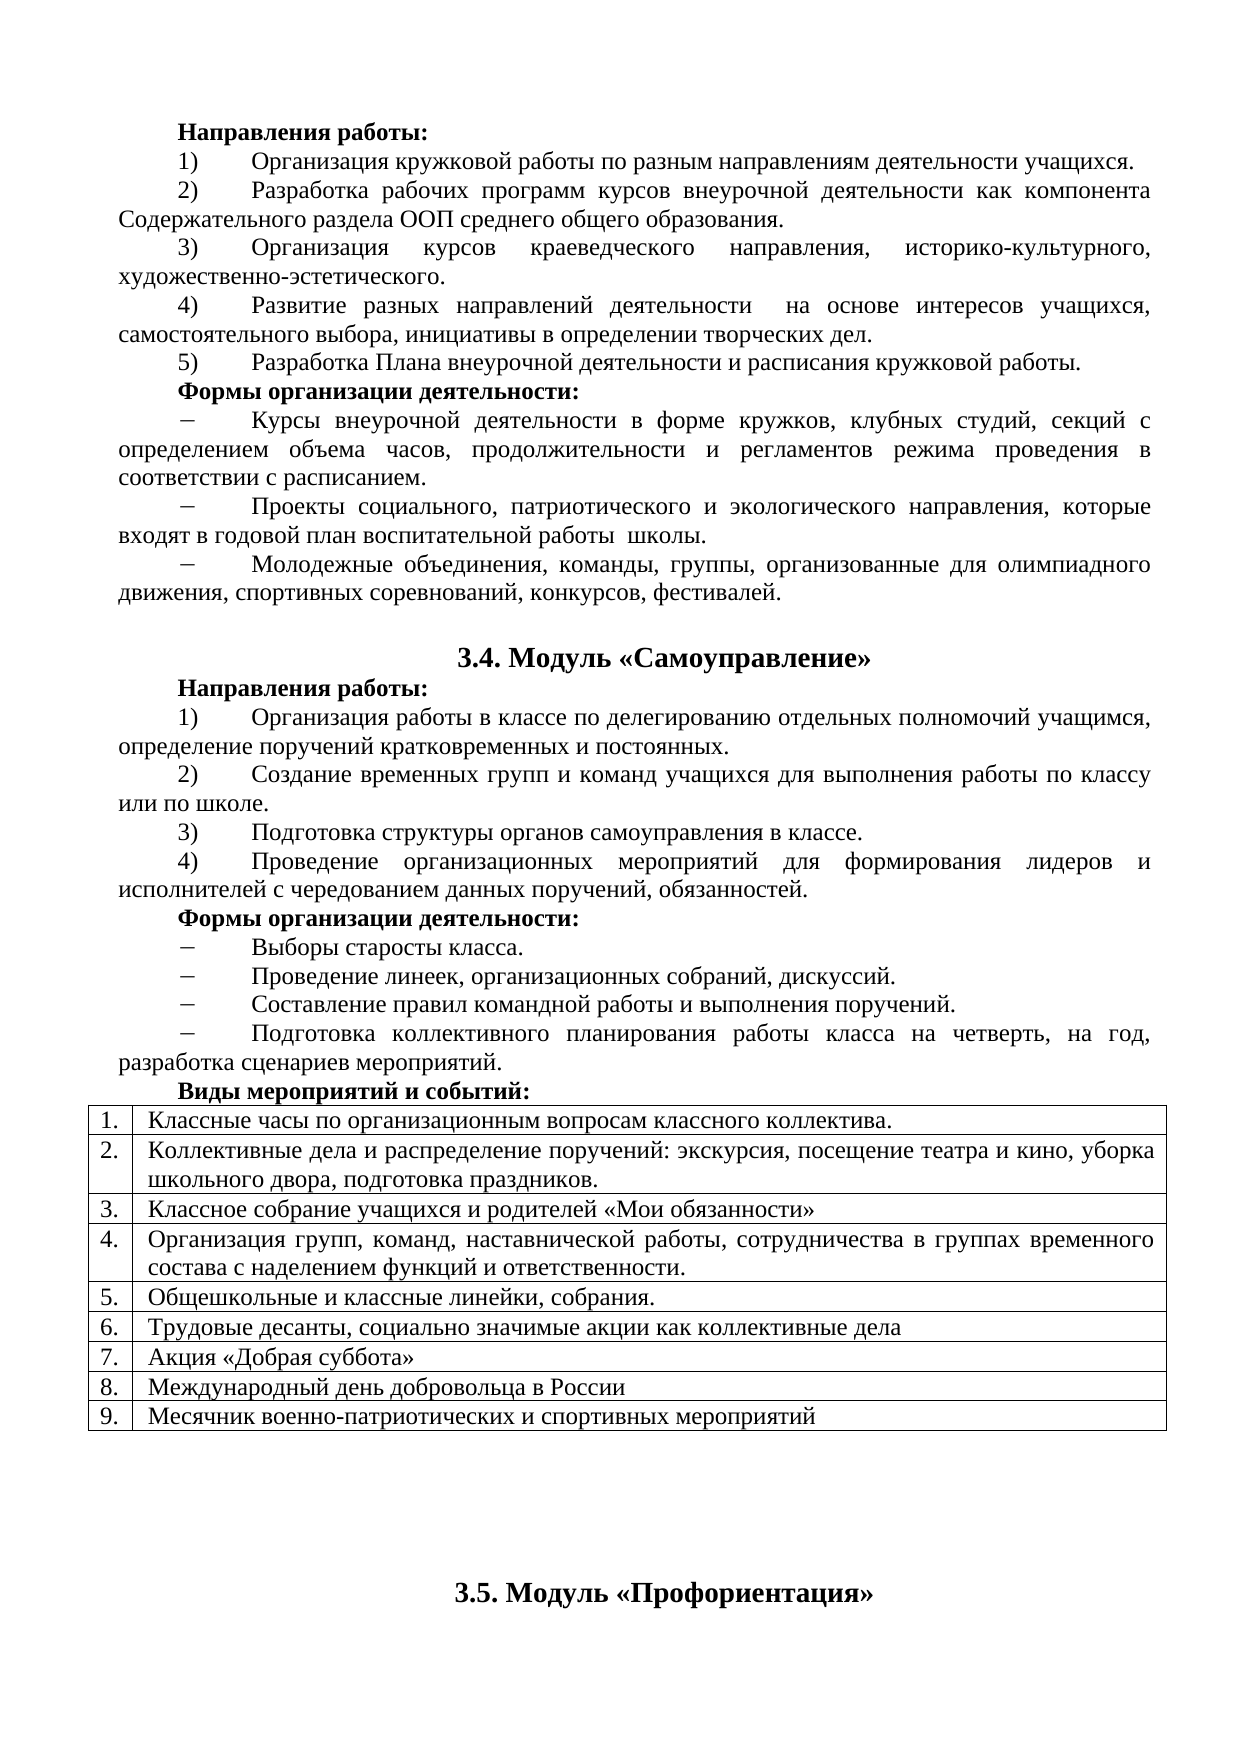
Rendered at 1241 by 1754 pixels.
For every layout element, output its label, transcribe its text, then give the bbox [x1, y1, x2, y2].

text Формы организации деятельности: [118, 376, 1152, 405]
text Виды мероприятий и событий: [118, 1076, 1152, 1104]
table_header Классные часы по организационным вопросам классного коллектива. [133, 1106, 1166, 1134]
list Выборы старосты класса. [118, 932, 1152, 961]
list Организация работы в классе по делегированию отдельных полномочий учащимся, определение поручений кратковременных и постоянных. [118, 702, 1152, 759]
table_cell Классное собрание учащихся и родителей «Мои обязанности» [133, 1194, 1166, 1223]
text 3.4. Модуль «Самоуправление» [118, 640, 1152, 673]
table_cell Общешкольные и классные линейки, собрания. [133, 1282, 1166, 1311]
table_cell Коллективные дела и распределение поручений: экскурсия, посещение театра и кино, уборка школьного двора, подготовка праздников. [133, 1135, 1166, 1193]
table_cell 7. [89, 1342, 132, 1371]
list Подготовка структуры органов самоуправления в классе. [118, 817, 1152, 846]
table_cell 9. [89, 1401, 132, 1430]
list Организация курсов краеведческого направления, историко-культурного, художественно-эстетического. [118, 232, 1152, 290]
text Формы организации деятельности: [118, 903, 1152, 932]
table_cell 3. [89, 1194, 132, 1223]
text Направления работы: [118, 673, 1152, 702]
table_cell 4. [89, 1224, 132, 1281]
list Курсы внеурочной деятельности в форме кружков, клубных студий, секций с определением объема часов, продолжительности и регламентов режима проведения в соответствии с расписанием. [118, 405, 1152, 491]
list Разработка рабочих программ курсов внеурочной деятельности как компонента Содержательного раздела ООП среднего общего образования. [118, 175, 1152, 232]
text 3.5. Модуль «Профориентация» [118, 1575, 1152, 1608]
list Развитие разных направлений деятельности на основе интересов учащихся, самостоятельного выбора, инициативы в определении творческих дел. [118, 290, 1152, 347]
list Молодежные объединения, команды, группы, организованные для олимпиадного движения, спортивных соревнований, конкурсов, фестивалей. [118, 549, 1152, 606]
table_cell 2. [89, 1135, 132, 1193]
list Проведение линеек, организационных собраний, дискуссий. [118, 961, 1152, 989]
list Составление правил командной работы и выполнения поручений. [118, 989, 1152, 1018]
list Проекты социального, патриотического и экологического направления, которые входят в годовой план воспитательной работы школы. [118, 491, 1152, 549]
table_cell Трудовые десанты, социально значимые акции как коллективные дела [133, 1312, 1166, 1341]
list Создание временных групп и команд учащихся для выполнения работы по классу или по школе. [118, 759, 1152, 817]
table_cell Месячник военно-патриотических и спортивных мероприятий [133, 1401, 1166, 1430]
table_cell Международный день добровольца в России [133, 1372, 1166, 1400]
list Подготовка коллективного планирования работы класса на четверть, на год, разработка сценариев мероприятий. [118, 1018, 1152, 1076]
table_cell 5. [89, 1282, 132, 1311]
list Разработка Плана внеурочной деятельности и расписания кружковой работы. [118, 347, 1152, 376]
text Направления работы: [118, 117, 1152, 146]
table_header 1. [89, 1106, 132, 1134]
table_cell 6. [89, 1312, 132, 1341]
table_cell Организация групп, команд, наставнической работы, сотрудничества в группах временного состава с наделением функций и ответственности. [133, 1224, 1166, 1281]
list Организация кружковой работы по разным направлениям деятельности учащихся. [118, 146, 1152, 175]
table_cell Акция «Добрая суббота» [133, 1342, 1166, 1371]
table_cell 8. [89, 1372, 132, 1400]
list Проведение организационных мероприятий для формирования лидеров и исполнителей с чередованием данных поручений, обязанностей. [118, 846, 1152, 903]
